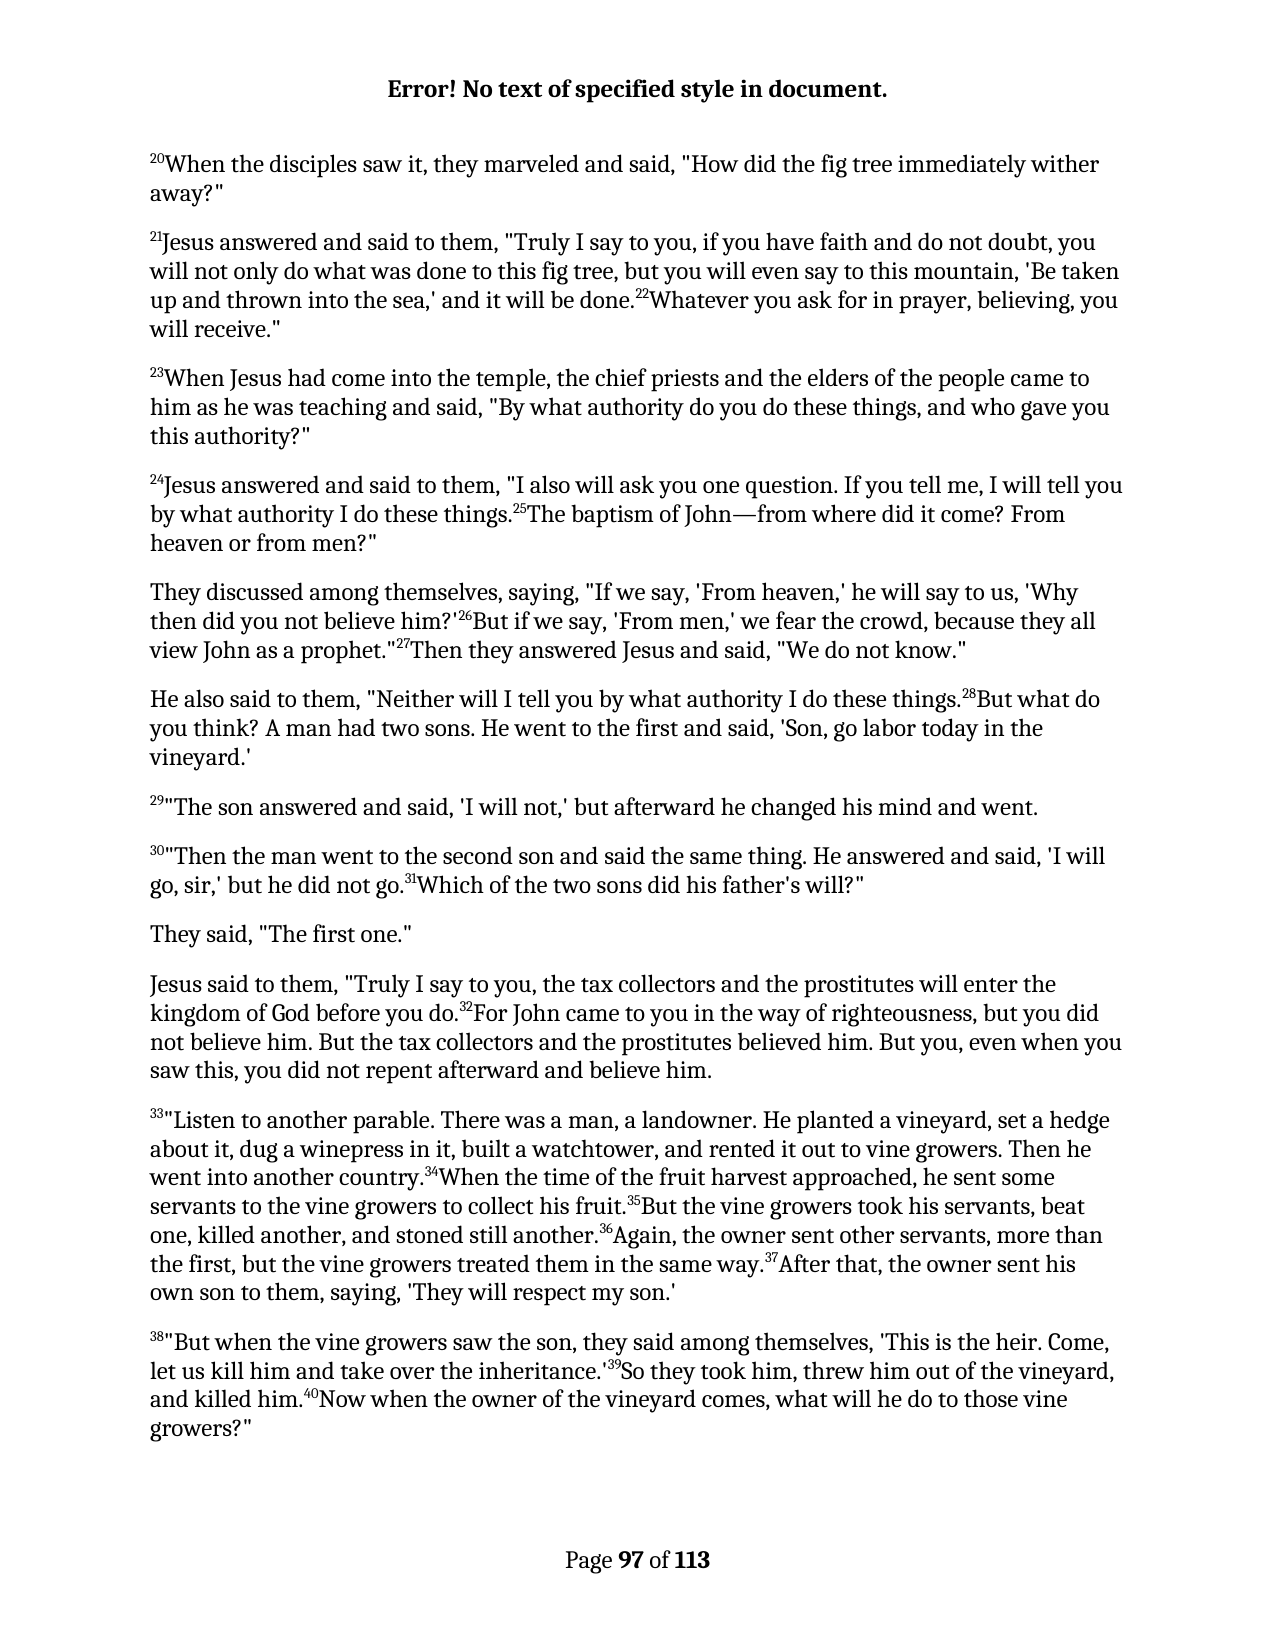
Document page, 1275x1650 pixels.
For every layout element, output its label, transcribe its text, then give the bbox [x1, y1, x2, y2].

text He also said to them, "Neither will I tell you by what authority I do these things.28But what do you think? A man had two sons. He went to the first and said, 'Son, go labor today in the vineyard.' [150, 685, 1125, 772]
text 20When the disciples saw it, they marveled and said, "How did the fig tree immediately wither away?" [150, 150, 1125, 207]
text 38"But when the vine growers saw the son, they said among themselves, 'This is the heir. Come, let us kill him and take over the inheritance.'39So they took him, threw him out of the vineyard, and killed him.40Now when the owner of the vineyard comes, what will he do to those vine growers?" [150, 1328, 1125, 1443]
text They said, "The first one." [150, 920, 1125, 949]
text 21Jesus answered and said to them, "Truly I say to you, if you have faith and do not doubt, you will not only do what was done to this fig tree, but you will even say to this mountain, 'Be taken up and thrown into the sea,' and it will be done.22Whatever you ask for in prayer, believing, you will receive." [150, 228, 1125, 343]
text 24Jesus answered and said to them, "I also will ask you one question. If you tell me, I will tell you by what authority I do these things.25The baptism of John—from where did it come? From heaven or from men?" [150, 471, 1125, 557]
text 33"Listen to another parable. There was a man, a landowner. He planted a vineyard, set a hedge about it, dug a winepress in it, built a watchtower, and rented it out to vine growers. Then he went into another country.34When the time of the fruit harvest approached, he sent some servants to the vine growers to collect his fruit.35But the vine growers took his servants, beat one, killed another, and stoned still another.36Again, the owner sent other servants, more than the first, but the vine growers treated them in the same way.37After that, the owner sent his own son to them, saying, 'They will respect my son.' [150, 1106, 1125, 1307]
text 29"The son answered and said, 'I will not,' but afterward he changed his mind and went. [150, 792, 1125, 821]
text 30"Then the man went to the second son and said the same thing. He answered and said, 'I will go, sir,' but he did not go.31Which of the two sons did his father's will?" [150, 842, 1125, 899]
text Jesus said to them, "Truly I say to you, the tax collectors and the prostitutes will enter the kingdom of God before you do.32For John came to you in the way of righteousness, but you did not believe him. But the tax collectors and the prostitutes believed him. But you, even when you saw this, you did not repent afterward and believe him. [150, 970, 1125, 1085]
text 23When Jesus had come into the temple, the chief priests and the elders of the people came to him as he was teaching and said, "By what authority do you do these things, and who gave you this authority?" [150, 364, 1125, 450]
text They discussed among themselves, saying, "If we say, 'From heaven,' he will say to us, 'Why then did you not believe him?'26But if we say, 'From men,' we fear the crowd, because they all view John as a prophet."27Then they answered Jesus and said, "We do not know." [150, 578, 1125, 664]
